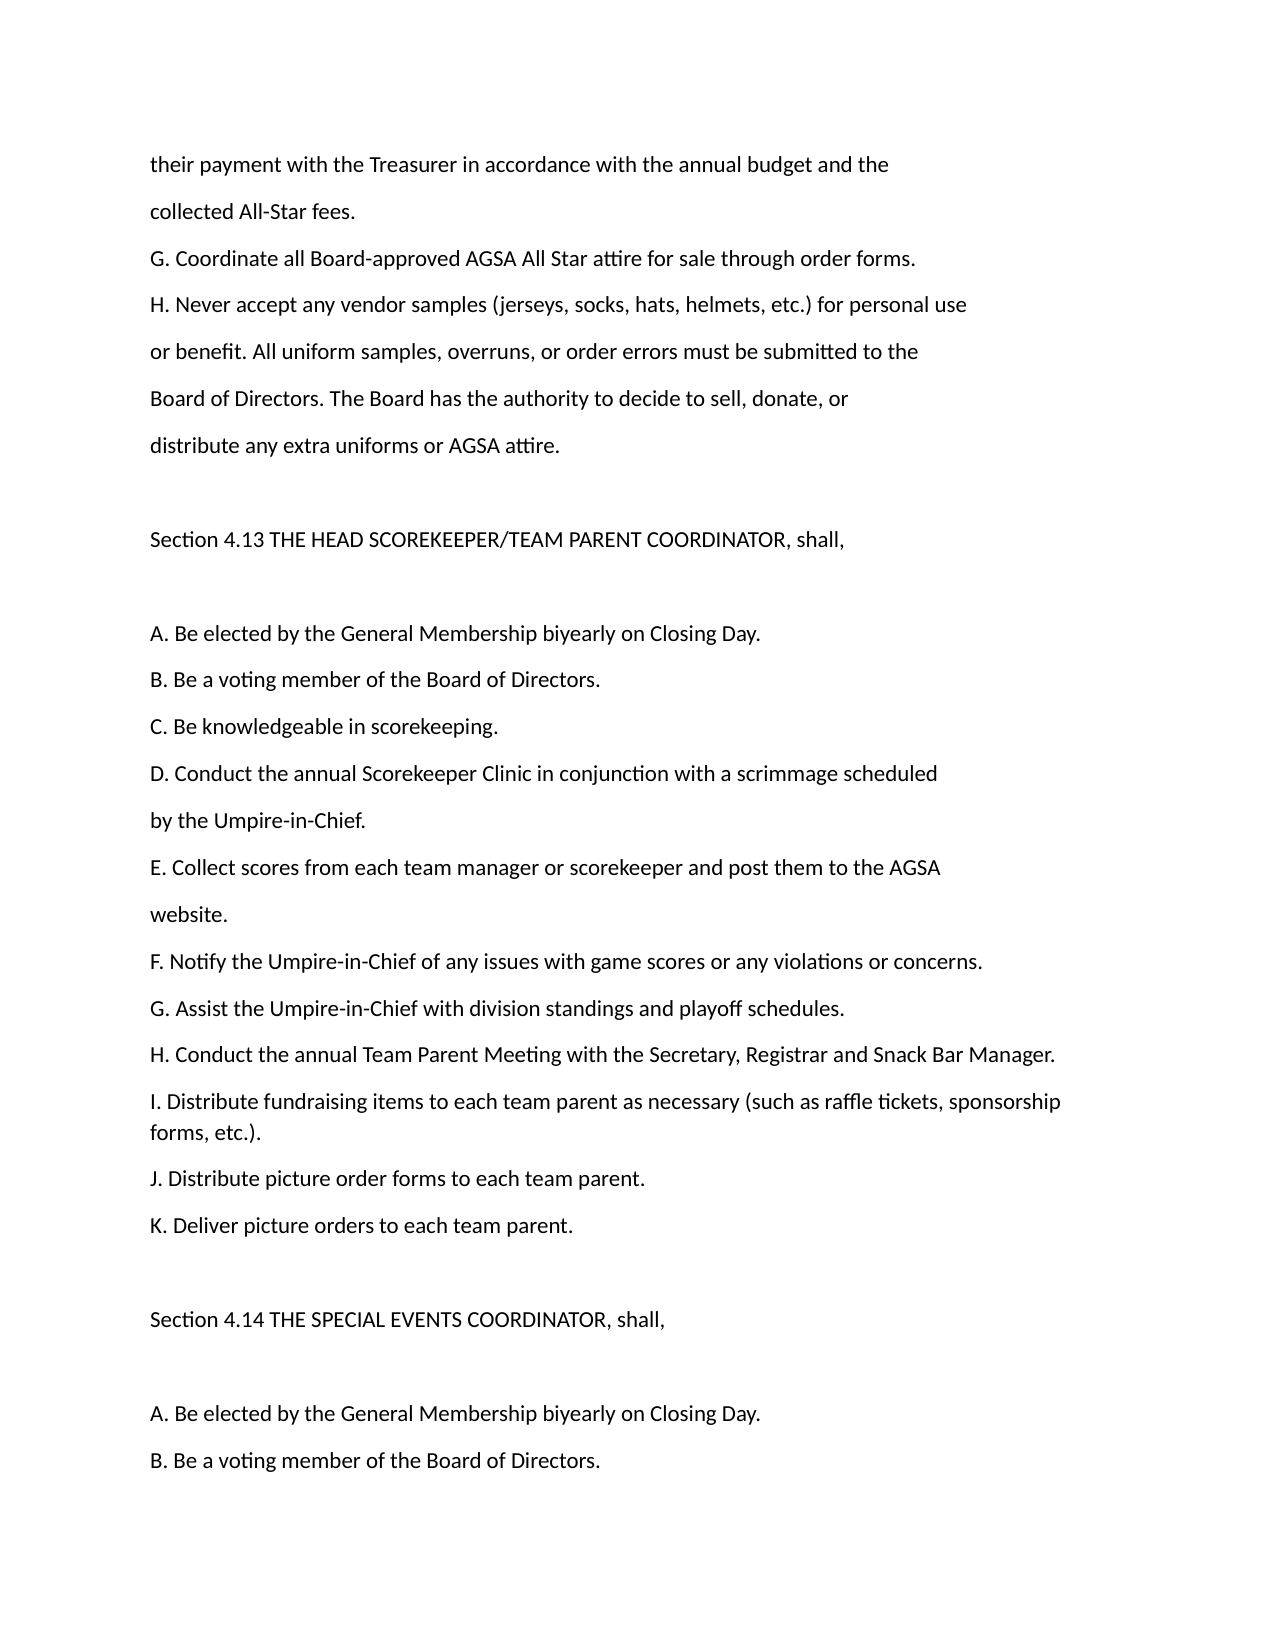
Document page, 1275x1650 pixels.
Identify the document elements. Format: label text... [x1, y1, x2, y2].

text I. Distribute fundraising items to each team parent as necessary (such as raffle tickets, sponsorship forms, etc.). [150, 1087, 1125, 1146]
text B. Be a voting member of the Board of Directors. [150, 666, 1125, 694]
text or benefit. All uniform samples, overruns, or order errors must be submitted to the [150, 337, 1125, 366]
text H. Conduct the annual Team Parent Meeting with the Secretary, Registrar and Snack Bar Manager. [150, 1041, 1125, 1069]
text F. Notify the Umpire-in-Chief of any issues with game scores or any violations or concerns. [150, 947, 1125, 975]
text K. Deliver picture orders to each team parent. [150, 1211, 1125, 1239]
text by the Umpire-in-Chief. [150, 806, 1125, 834]
text collected All-Star fees. [150, 197, 1125, 225]
text Section 4.14 THE SPECIAL EVENTS COORDINATOR, shall, [150, 1305, 1125, 1333]
text H. Never accept any vendor samples (jerseys, socks, hats, helmets, etc.) for personal use [150, 291, 1125, 319]
text G. Assist the Umpire-in-Chief with division standings and playoff schedules. [150, 994, 1125, 1022]
text G. Coordinate all Board-approved AGSA All Star attire for sale through order forms. [150, 244, 1125, 272]
text C. Be knowledgeable in scorekeeping. [150, 712, 1125, 741]
text website. [150, 900, 1125, 928]
text distribute any extra uniforms or AGSA attire. [150, 431, 1125, 459]
text B. Be a voting member of the Board of Directors. [150, 1446, 1125, 1474]
text Section 4.13 THE HEAD SCOREKEEPER/TEAM PARENT COORDINATOR, shall, [150, 525, 1125, 553]
text Board of Directors. The Board has the authority to decide to sell, donate, or [150, 384, 1125, 412]
text their payment with the Treasurer in accordance with the annual budget and the [150, 150, 1125, 178]
text E. Collect scores from each team manager or scorekeeper and post them to the AGSA [150, 853, 1125, 881]
text D. Conduct the annual Scorekeeper Clinic in conjunction with a scrimmage scheduled [150, 759, 1125, 787]
text J. Distribute picture order forms to each team parent. [150, 1164, 1125, 1193]
text A. Be elected by the General Membership biyearly on Closing Day. [150, 1399, 1125, 1427]
text A. Be elected by the General Membership biyearly on Closing Day. [150, 619, 1125, 647]
